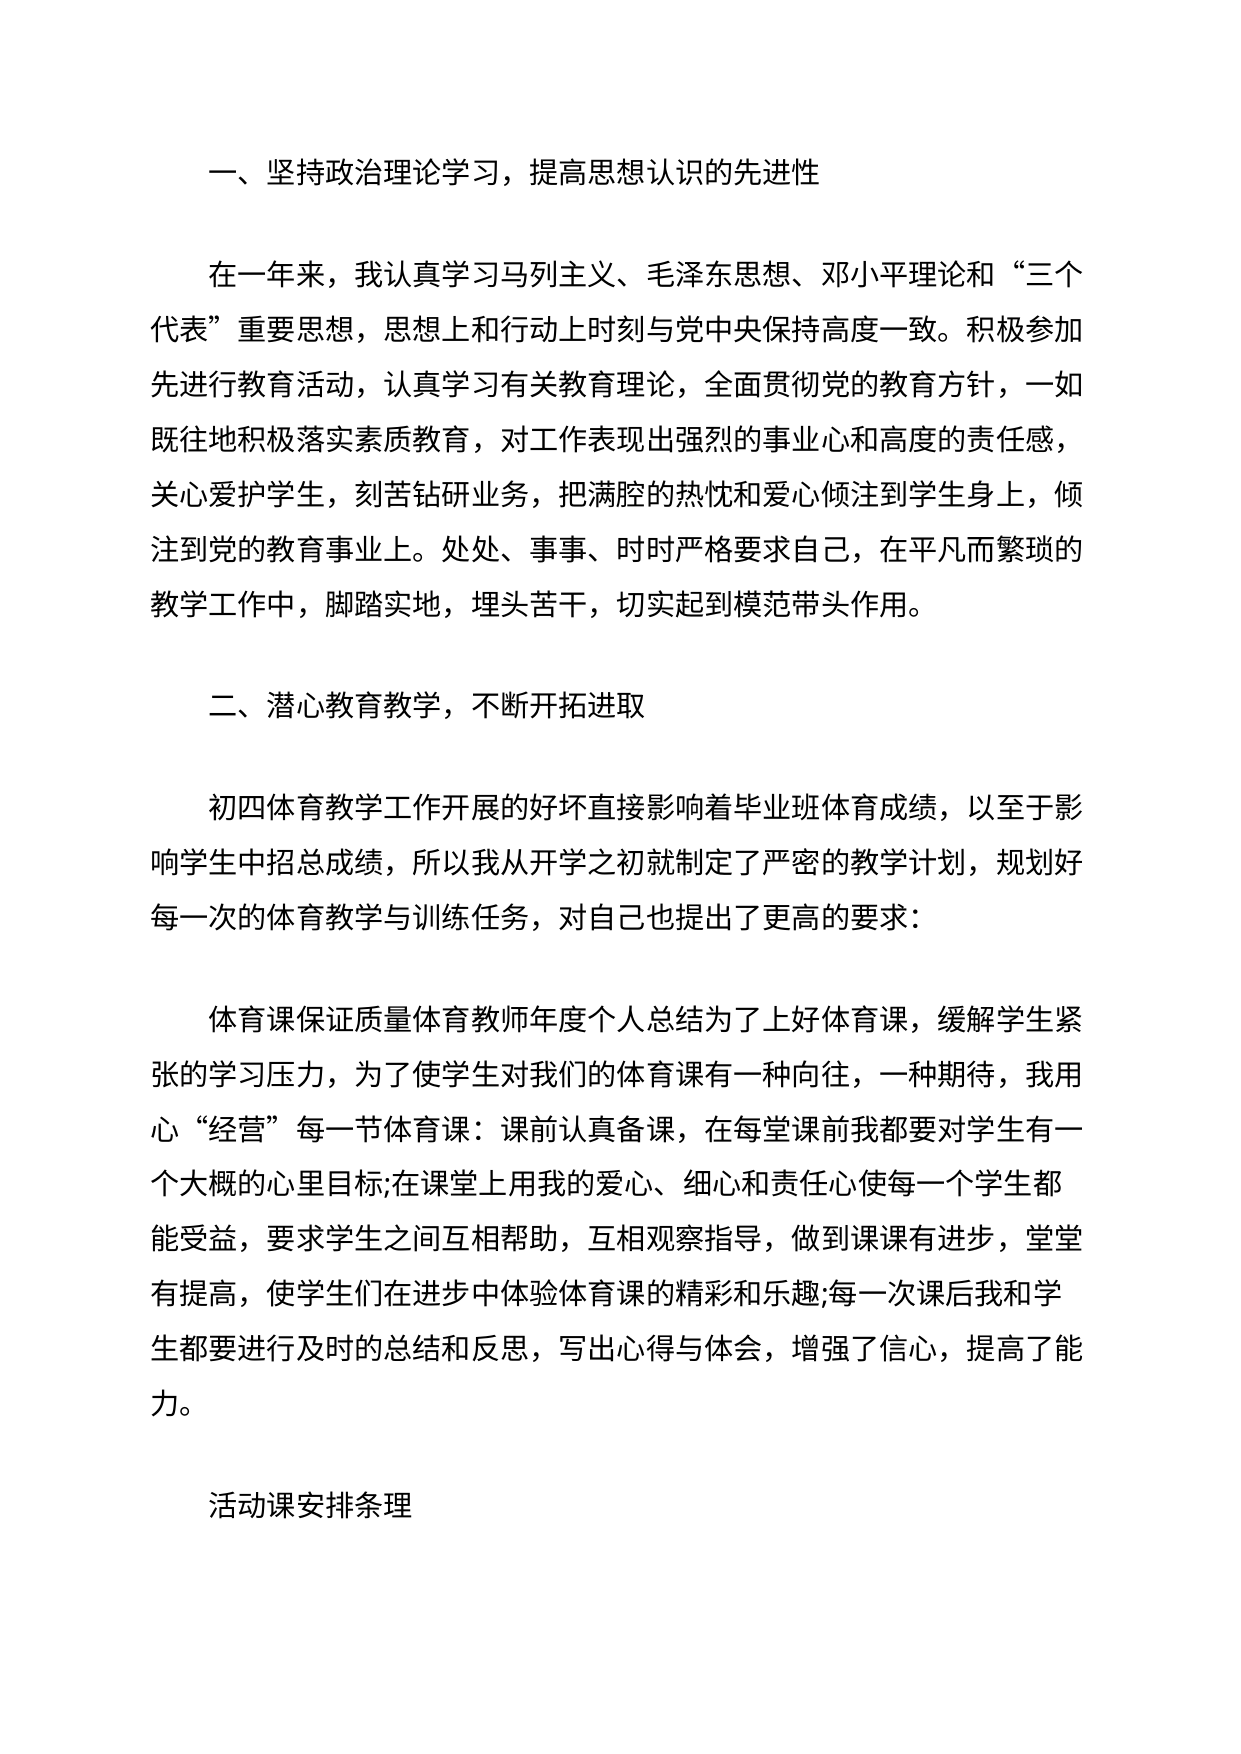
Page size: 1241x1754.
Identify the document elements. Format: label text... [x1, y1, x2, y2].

text 二、潜心教育教学，不断开拓进取 [150, 683, 1090, 725]
text 活动课安排条理 [150, 1482, 1090, 1525]
text 一、坚持政治理论学习，提高思想认识的先进性 [150, 150, 1090, 192]
text 体育课保证质量体育教师年度个人总结为了上好体育课，缓解学生紧张的学习压力，为了使学生对我们的体育课有一种向往，一种期待，我用心“经营”每一节体育课：课前认真备课，在每堂课前我都要对学生有一个大概的心里目标;在课堂上用我的爱心、细心和责任心使每一个学生都能受益，要求学生之间互相帮助，互相观察指导，做到课课有进步，堂堂有提高，使学生们在进步中体验体育课的精彩和乐趣;每一次课后我和学生都要进行及时的总结和反思，写出心得与体会，增强了信心，提高了能力。 [150, 996, 1090, 1423]
text 在一年来，我认真学习马列主义、毛泽东思想、邓小平理论和“三个代表”重要思想，思想上和行动上时刻与党中央保持高度一致。积极参加先进行教育活动，认真学习有关教育理论，全面贯彻党的教育方针，一如既往地积极落实素质教育，对工作表现出强烈的事业心和高度的责任感，关心爱护学生，刻苦钻研业务，把满腔的热忱和爱心倾注到学生身上，倾注到党的教育事业上。处处、事事、时时严格要求自己，在平凡而繁琐的教学工作中，脚踏实地，埋头苦干，切实起到模范带头作用。 [150, 252, 1090, 623]
text 初四体育教学工作开展的好坏直接影响着毕业班体育成绩，以至于影响学生中招总成绩，所以我从开学之初就制定了严密的教学计划，规划好每一次的体育教学与训练任务，对自己也提出了更高的要求： [150, 785, 1090, 937]
